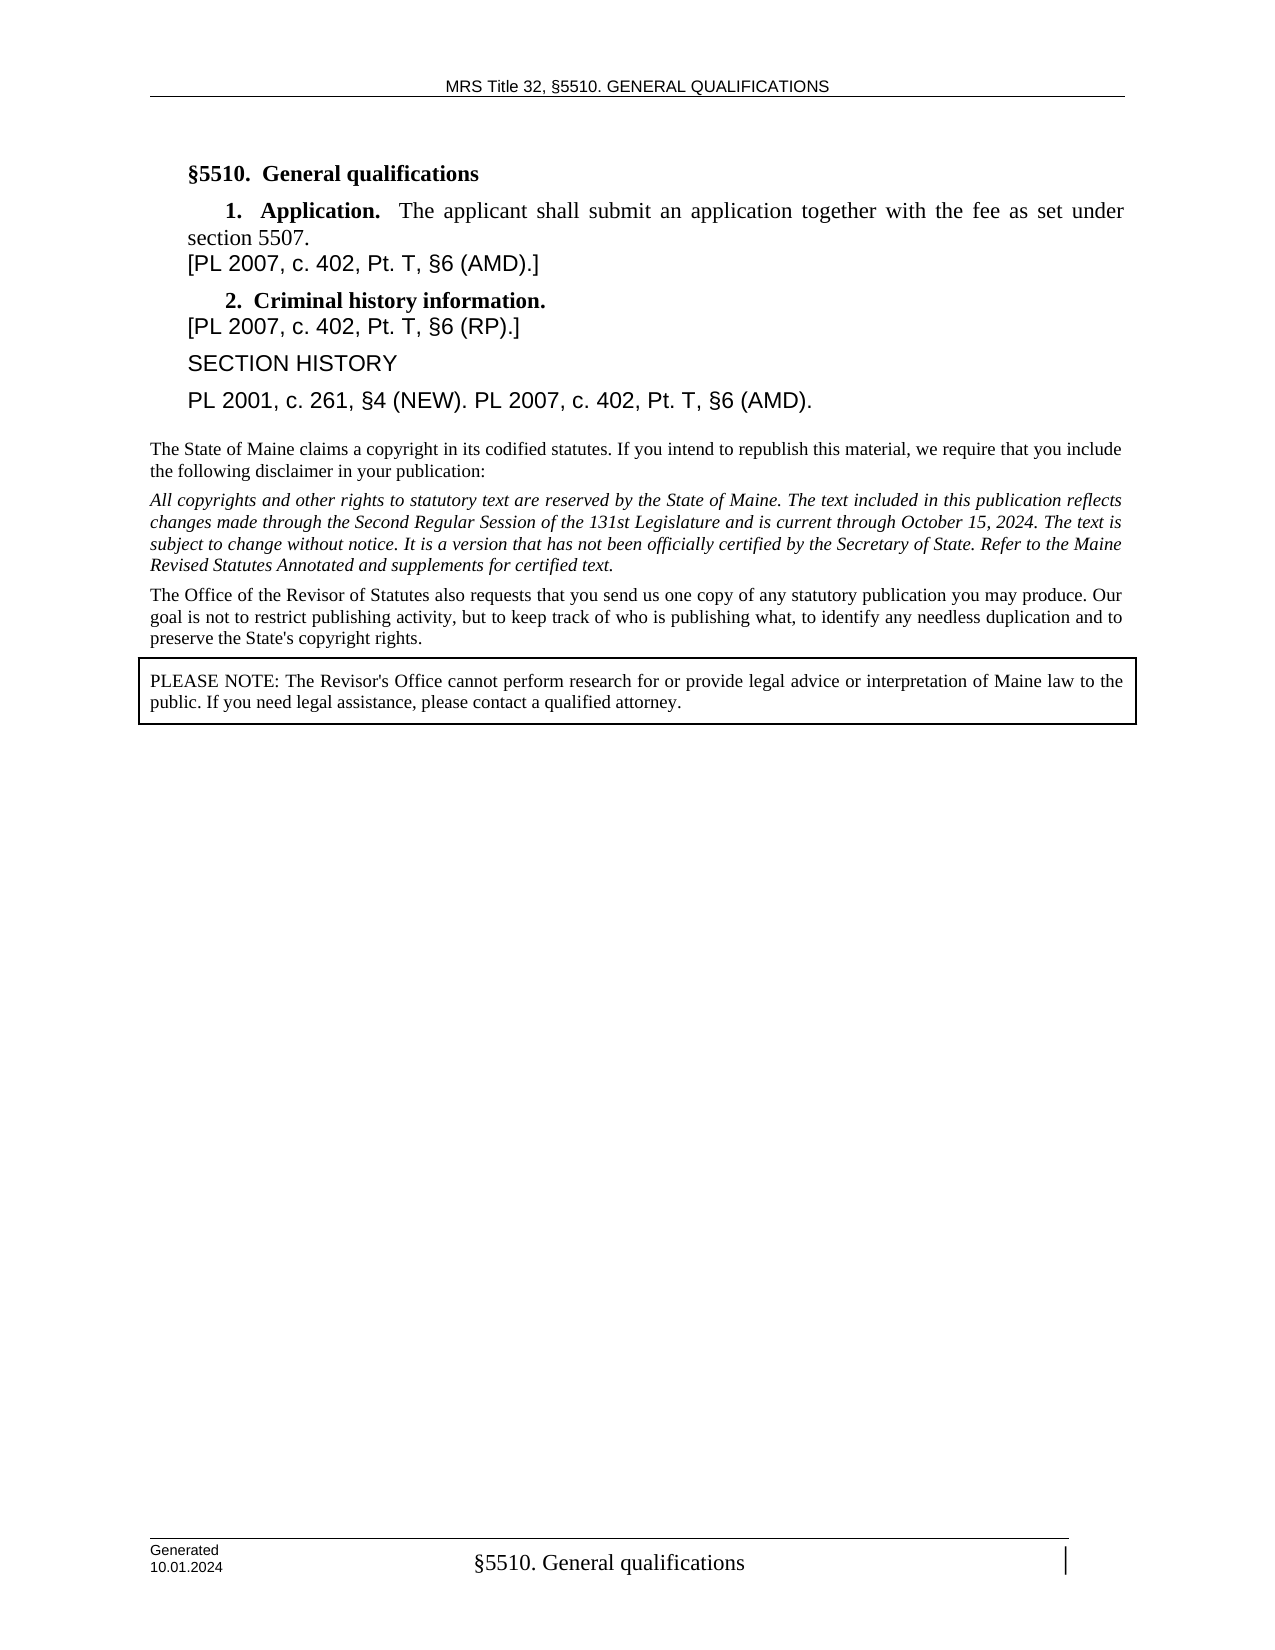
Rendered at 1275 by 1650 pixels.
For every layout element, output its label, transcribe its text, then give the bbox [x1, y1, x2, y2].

text [PL 2007, c. 402, Pt. T, §6 (AMD).] [187, 250, 1125, 276]
text The State of Maine claims a copyright in its codified statutes. If you intend to republish this material, we require that you include the following disclaimer in your publication: [150, 438, 1125, 481]
text All copyrights and other rights to statutory text are reserved by the State of Maine. The text included in this publication reflects changes made through the Second Regular Session of the 131st Legislature and is current through October 15, 2024 . The text is subject to change without notice. It is a version that has not been officially certified by the Secretary of State. Refer to the Maine Revised Statutes Annotated and supplements for certified text. [150, 489, 1125, 576]
text 2. Criminal history information. [187, 287, 1125, 313]
text [PL 2007, c. 402, Pt. T, §6 (RP).] [187, 313, 1125, 339]
text PLEASE NOTE: The Revisor's Office cannot perform research for or provide legal advice or interpretation of Maine law to the public. If you need legal assistance, please contact a qualified attorney. [140, 659, 1135, 723]
text The Office of the Revisor of Statutes also requests that you send us one copy of any statutory publication you may produce. Our goal is not to restrict publishing activity, but to keep track of who is publishing what, to identify any needless duplication and to preserve the State's copyright rights. [150, 584, 1125, 649]
text §5510. General qualifications [187, 160, 1125, 187]
text SECTION HISTORY [187, 350, 1125, 376]
text PL 2001, c. 261, §4 (NEW). PL 2007, c. 402, Pt. T, §6 (AMD). [187, 387, 1125, 413]
text 1. Application. The applicant shall submit an application together with the fee as set under section 5507. [187, 197, 1125, 250]
